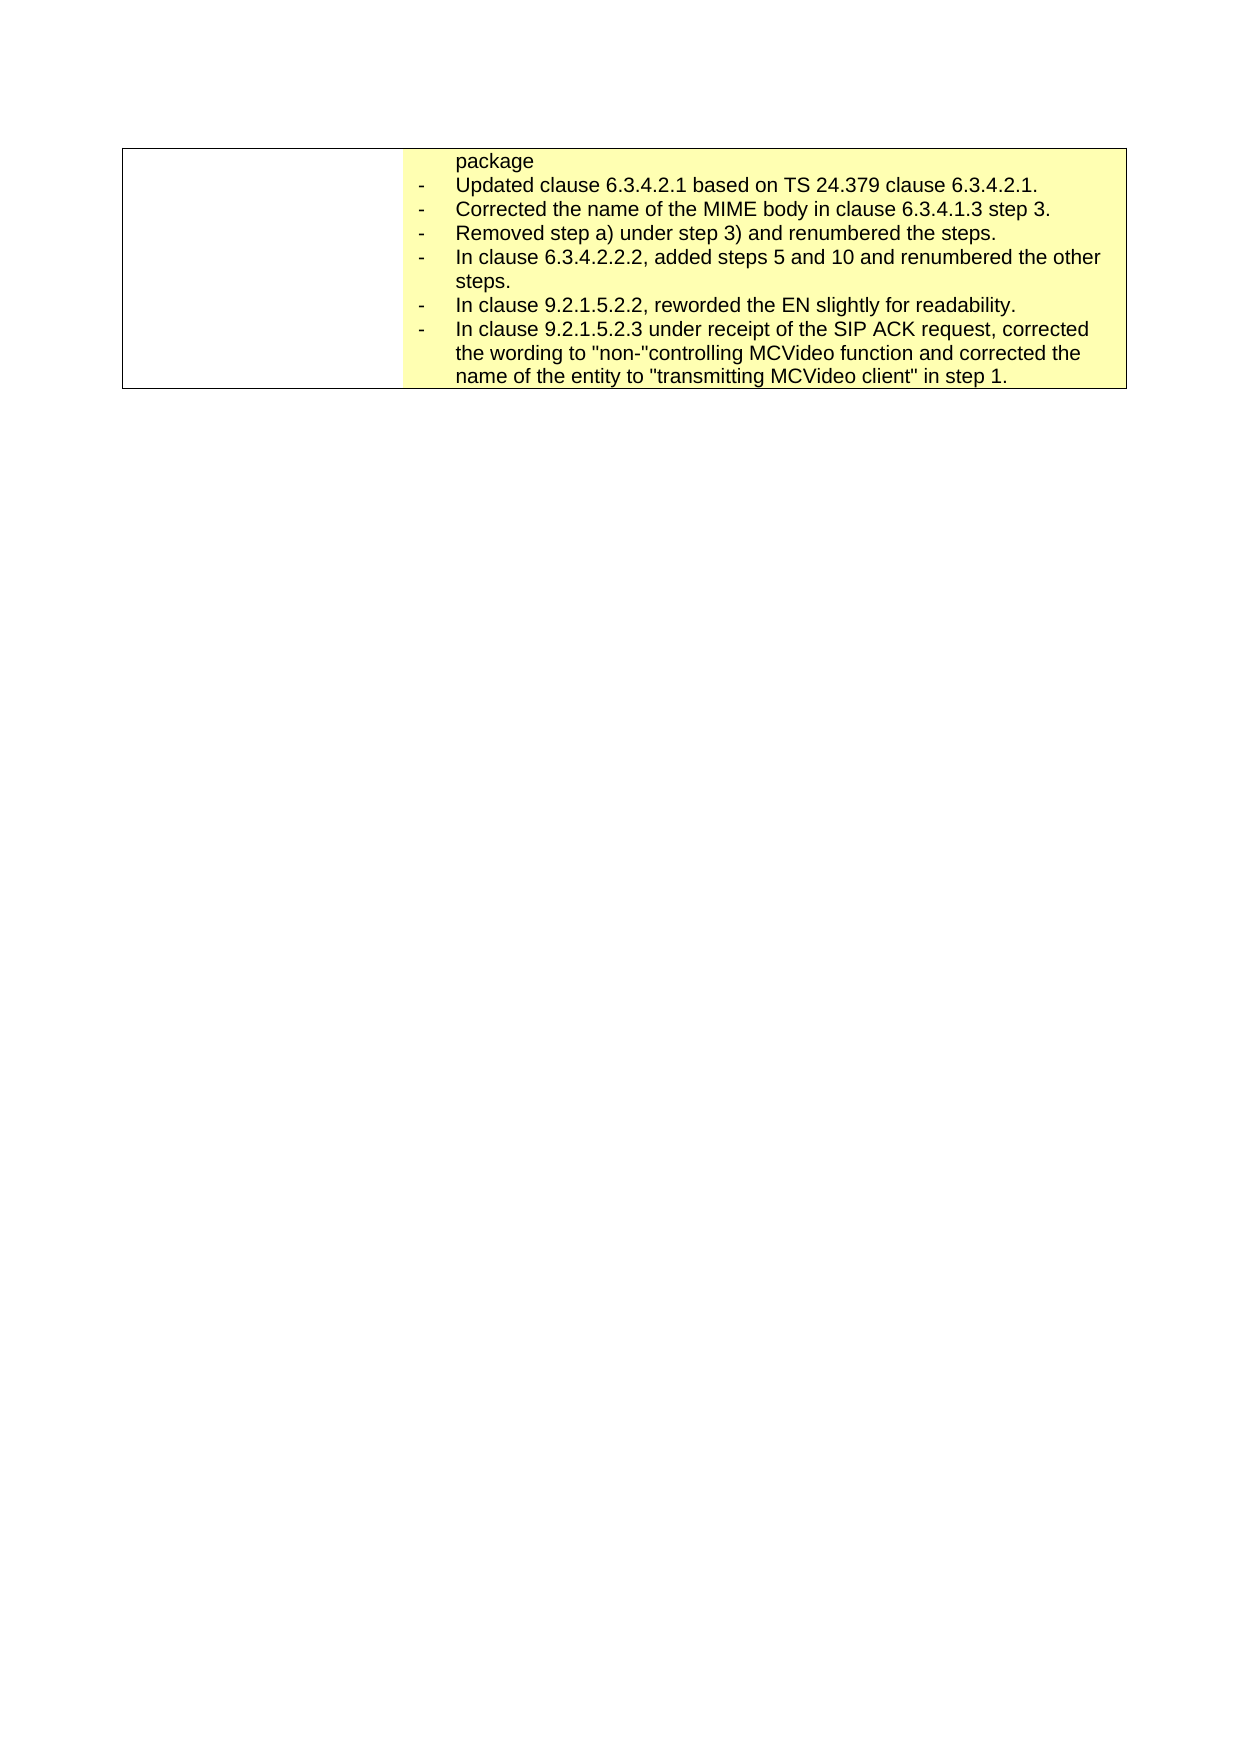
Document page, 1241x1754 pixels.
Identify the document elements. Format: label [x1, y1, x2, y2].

table_cell [123, 149, 403, 388]
table_cell [403, 149, 1126, 388]
